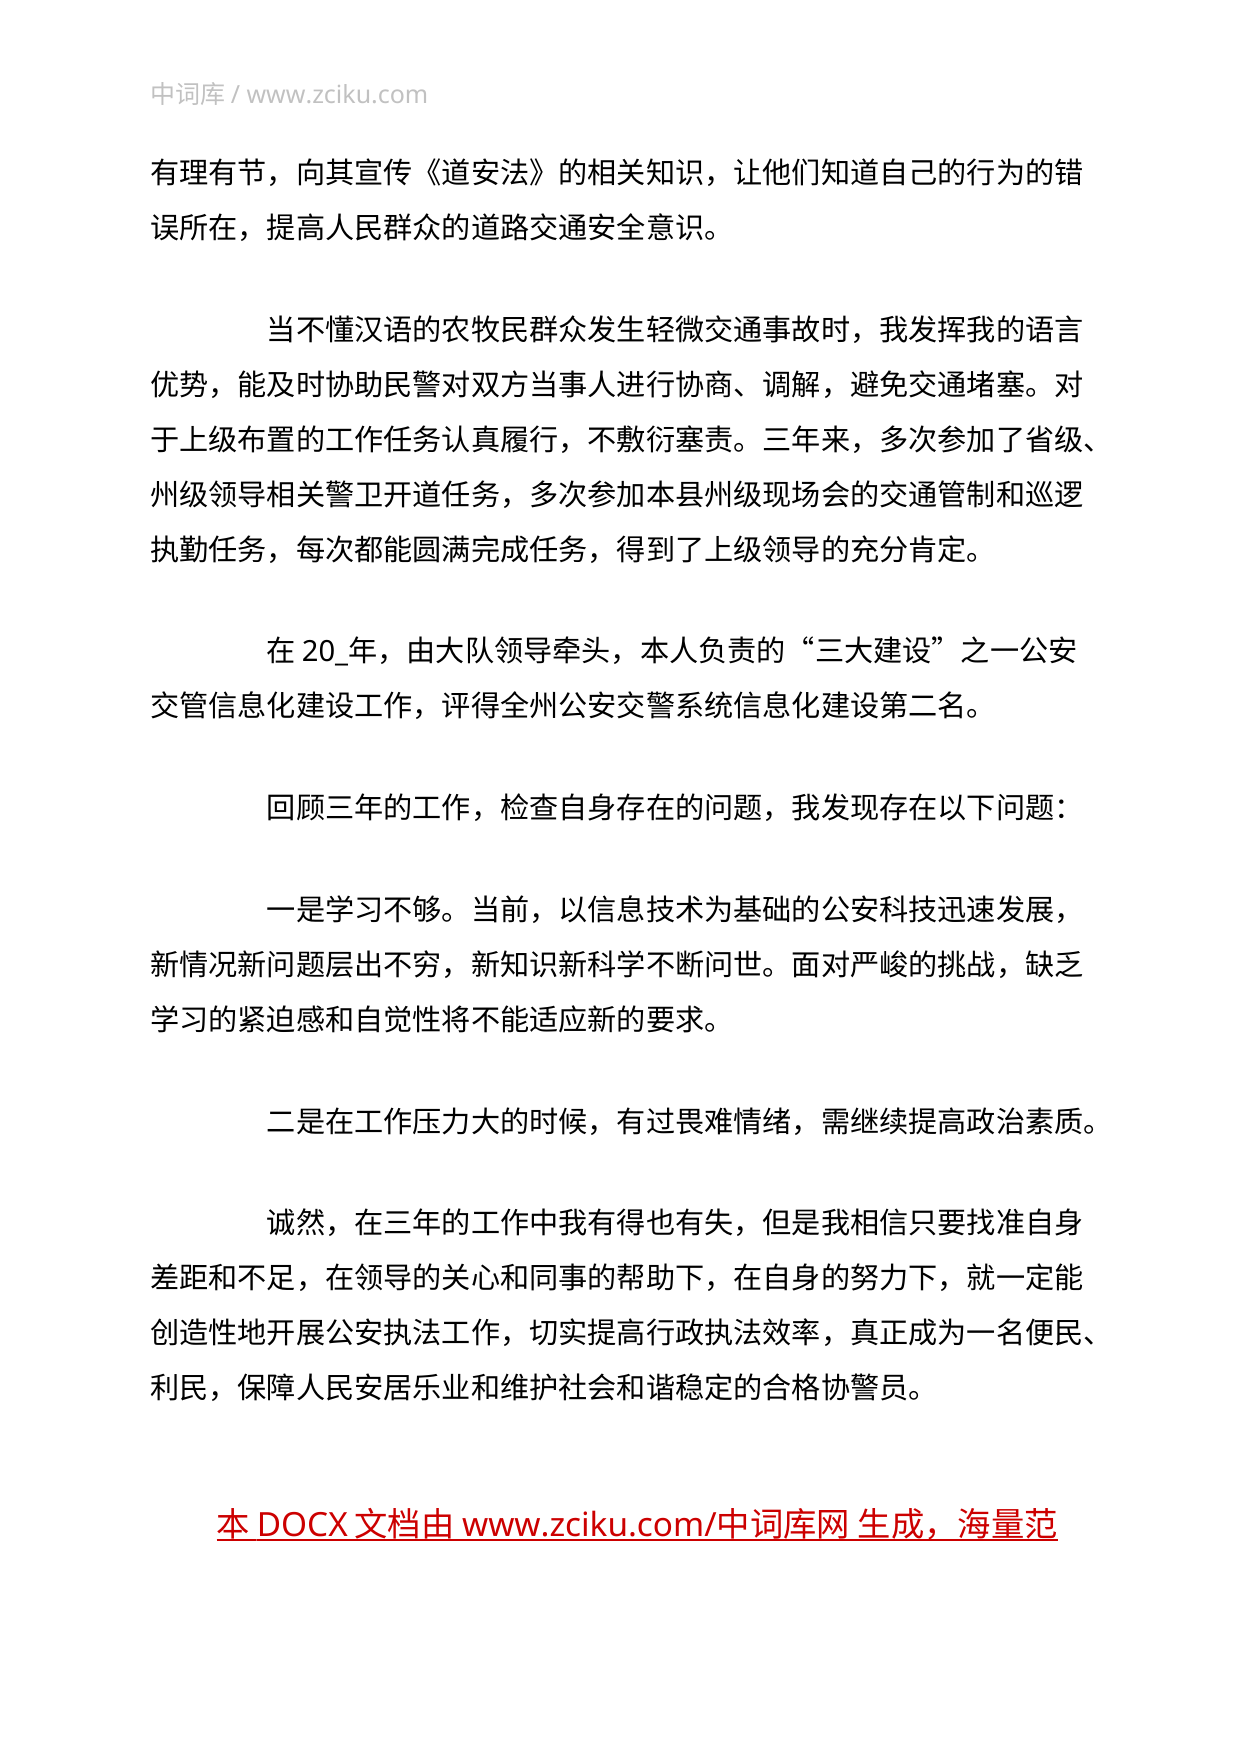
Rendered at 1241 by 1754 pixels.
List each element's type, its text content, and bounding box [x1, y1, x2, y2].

text 一是学习不够。当前，以信息技术为基础的公安科技迅速发展，新情况新问题层出不穷，新知识新科学不断问世。面对严峻的挑战，缺乏学习的紧迫感和自觉性将不能适应新的要求。 [150, 887, 1090, 1039]
text 诚然，在三年的工作中我有得也有失，但是我相信只要找准自身差距和不足，在领导的关心和同事的帮助下，在自身的努力下，就一定能创造性地开展公安执法工作，切实提高行政执法效率，真正成为一名便民、利民，保障人民安居乐业和维护社会和谐稳定的合格协警员。 [150, 1200, 1090, 1407]
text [150, 1498, 1090, 1546]
text 当不懂汉语的农牧民群众发生轻微交通事故时，我发挥我的语言优势，能及时协助民警对双方当事人进行协商、调解，避免交通堵塞。对于上级布置的工作任务认真履行，不敷衍塞责。三年来，多次参加了省级、州级领导相关警卫开道任务，多次参加本县州级现场会的交通管制和巡逻执勤任务，每次都能圆满完成任务，得到了上级领导的充分肯定。 [150, 307, 1090, 568]
text 二是在工作压力大的时候，有过畏难情绪，需继续提高政治素质。 [150, 1098, 1090, 1140]
text 回顾三年的工作，检查自身存在的问题，我发现存在以下问题： [150, 785, 1090, 827]
text 在20_年，由大队领导牵头，本人负责的“三大建设”之一公安交管信息化建设工作，评得全州公安交警系统信息化建设第二名。 [150, 628, 1090, 725]
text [150, 150, 1090, 247]
